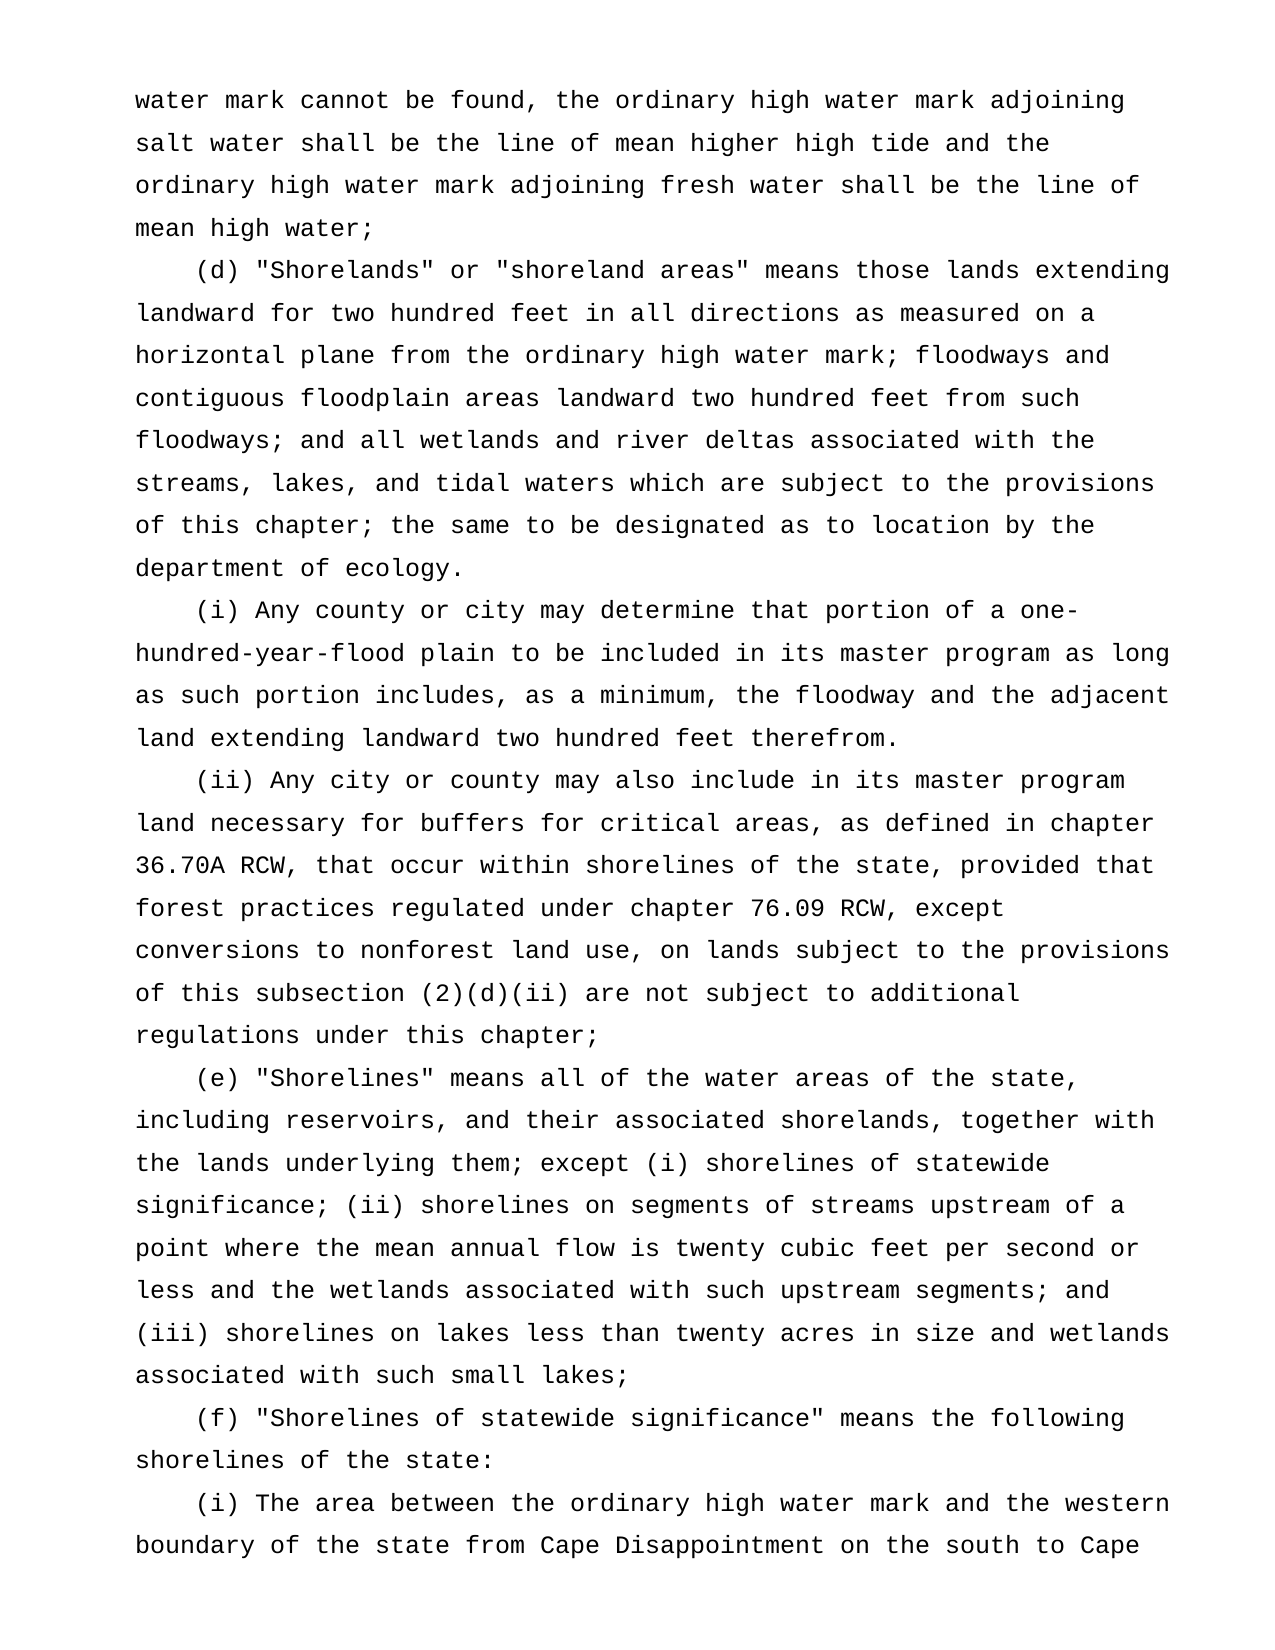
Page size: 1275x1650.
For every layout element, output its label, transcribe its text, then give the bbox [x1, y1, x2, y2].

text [135, 1477, 1170, 1562]
text (d) "Shorelands" or "shoreland areas" means those lands extending landward for two hundred feet in all directions as measured on a horizontal plane from the ordinary high water mark; floodways and contiguous floodplain areas landward two hundred feet from such floodways; and all wetlands and river deltas associated with the streams, lakes, and tidal waters which are subject to the provisions of this chapter; the same to be designated as to location by the department of ecology. [135, 245, 1170, 585]
text (f) "Shorelines of statewide significance" means the following shorelines of the state: [135, 1392, 1170, 1477]
text (ii) Any city or county may also include in its master program land necessary for buffers for critical areas, as defined in chapter 36.70A RCW, that occur within shorelines of the state, provided that forest practices regulated under chapter 76.09 RCW, except conversions to nonforest land use, on lands subject to the provisions of this subsection (2)(d)(ii) are not subject to additional regulations under this chapter; [135, 755, 1170, 1052]
text (e) "Shorelines" means all of the water areas of the state, including reservoirs, and their associated shorelands, together with the lands underlying them; except (i) shorelines of statewide significance; (ii) shorelines on segments of streams upstream of a point where the mean annual flow is twenty cubic feet per second or less and the wetlands associated with such upstream segments; and (iii) shorelines on lakes less than twenty acres in size and wetlands associated with such small lakes; [135, 1052, 1170, 1392]
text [135, 75, 1170, 245]
text (i) Any county or city may determine that portion of a one-hundred-year-flood plain to be included in its master program as long as such portion includes, as a minimum, the floodway and the adjacent land extending landward two hundred feet therefrom. [135, 585, 1170, 755]
